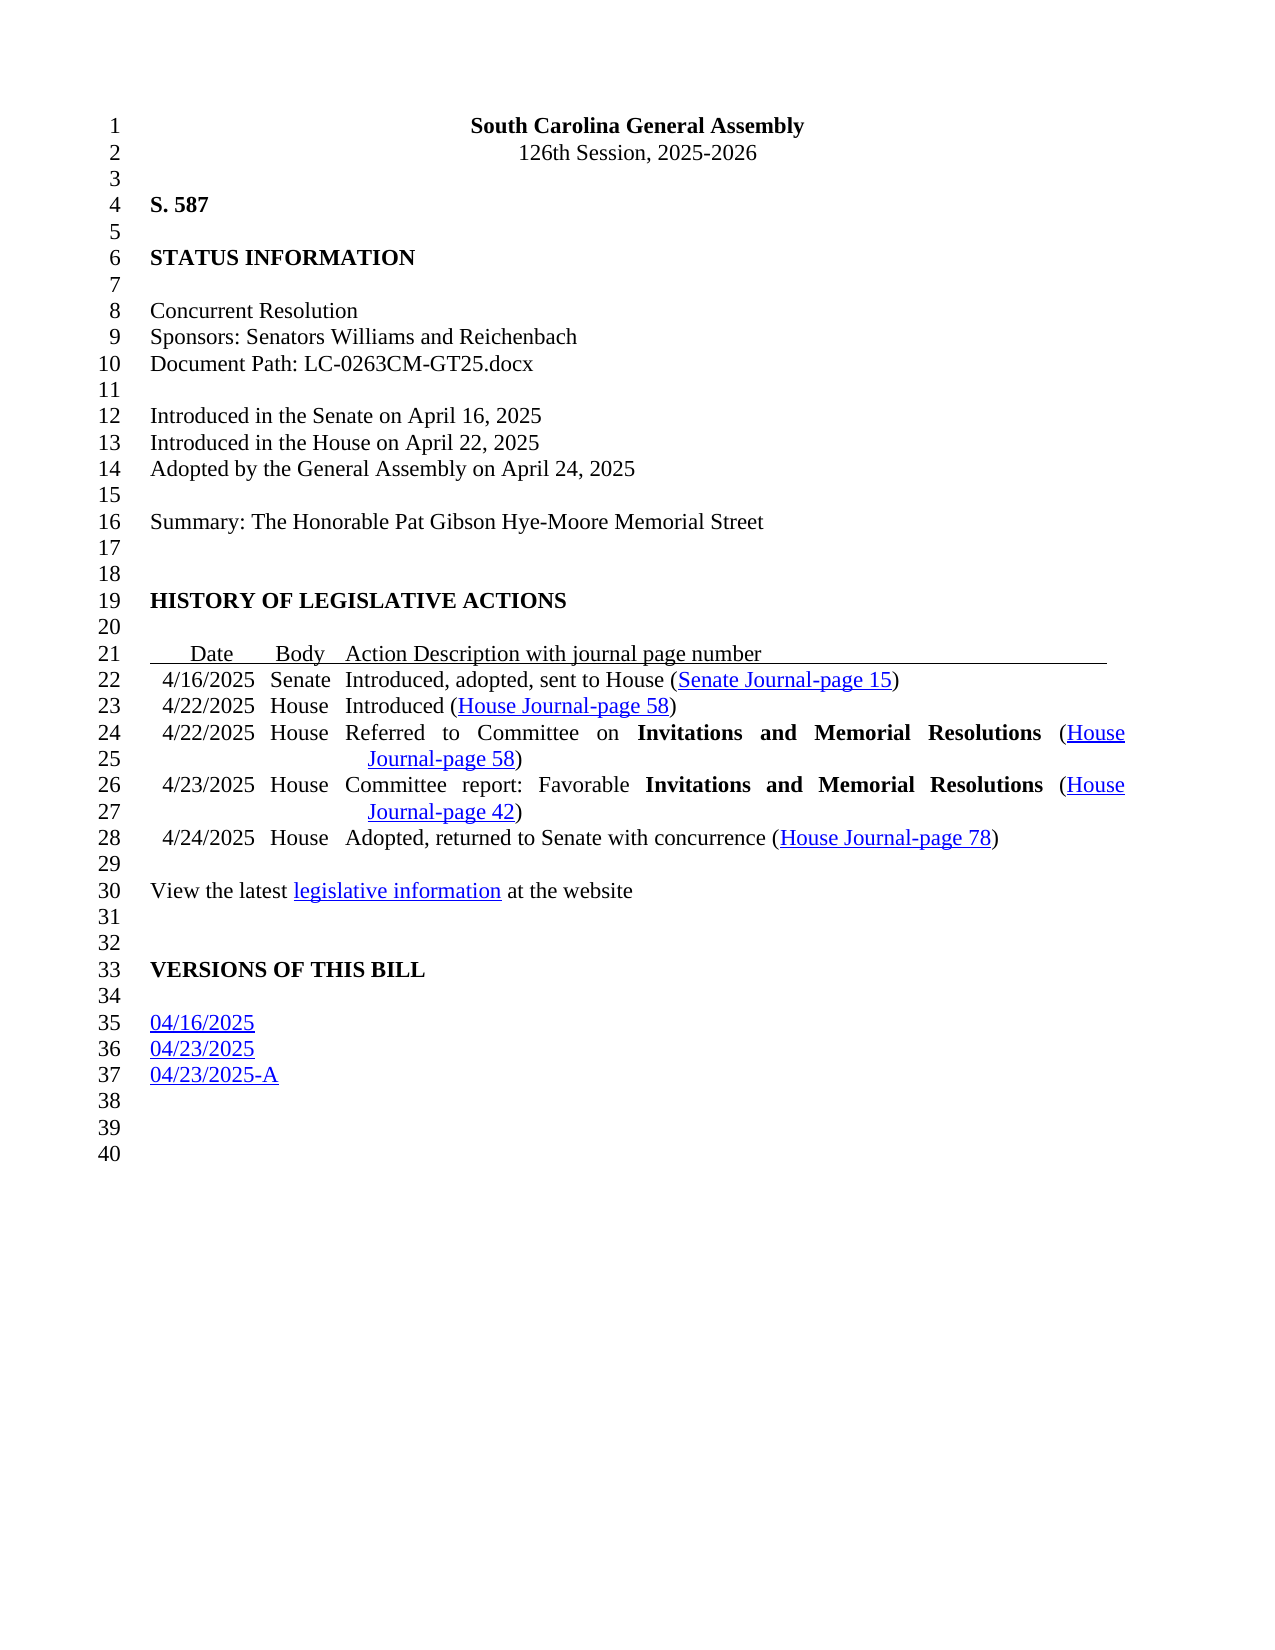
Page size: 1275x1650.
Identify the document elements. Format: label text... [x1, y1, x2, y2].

text VERSIONS OF THIS BILL [150, 956, 1125, 982]
text Summary: The Honorable Pat Gibson Hye-Moore Memorial Street [150, 508, 1125, 534]
text Date Body Action Description with journal page number [150, 639, 1125, 666]
text 04/23/2025-A [150, 1061, 1125, 1088]
text 04/16/2025 [150, 1008, 1125, 1035]
text 4/22/2025 House Introduced (House Journal-page 58) [150, 692, 1125, 719]
text S. 587 [150, 192, 1125, 218]
text Introduced in the House on April 22, 2025 [150, 429, 1125, 455]
text Document Path: LC-0263CM-GT25.docx [150, 350, 1125, 376]
text Introduced in the Senate on April 16, 2025 [150, 402, 1125, 429]
text Sponsors: Senators Williams and Reichenbach [150, 323, 1125, 350]
text STATUS INFORMATION [150, 244, 1125, 271]
text 04/23/2025 [150, 1035, 1125, 1061]
text 126th Session, 2025-2026 [150, 139, 1125, 165]
text Adopted by the General Assembly on April 24, 2025 [150, 455, 1125, 481]
text 4/24/2025 House Adopted, returned to Senate with concurrence (House Journal-page 78) [150, 824, 1125, 850]
text View the latest legislative information at the website [150, 877, 1125, 903]
text 4/22/2025 House Referred to Committee on Invitations and Memorial Resolutions (House Journal-page 58) [150, 719, 1125, 771]
text 4/23/2025 House Committee report: Favorable Invitations and Memorial Resolutions (House Journal-page 42) [150, 771, 1125, 824]
text Concurrent Resolution [150, 297, 1125, 323]
text South Carolina General Assembly [150, 112, 1125, 139]
text HISTORY OF LEGISLATIVE ACTIONS [150, 587, 1125, 613]
text 4/16/2025 Senate Introduced, adopted, sent to House (Senate Journal-page 15) [150, 666, 1125, 692]
